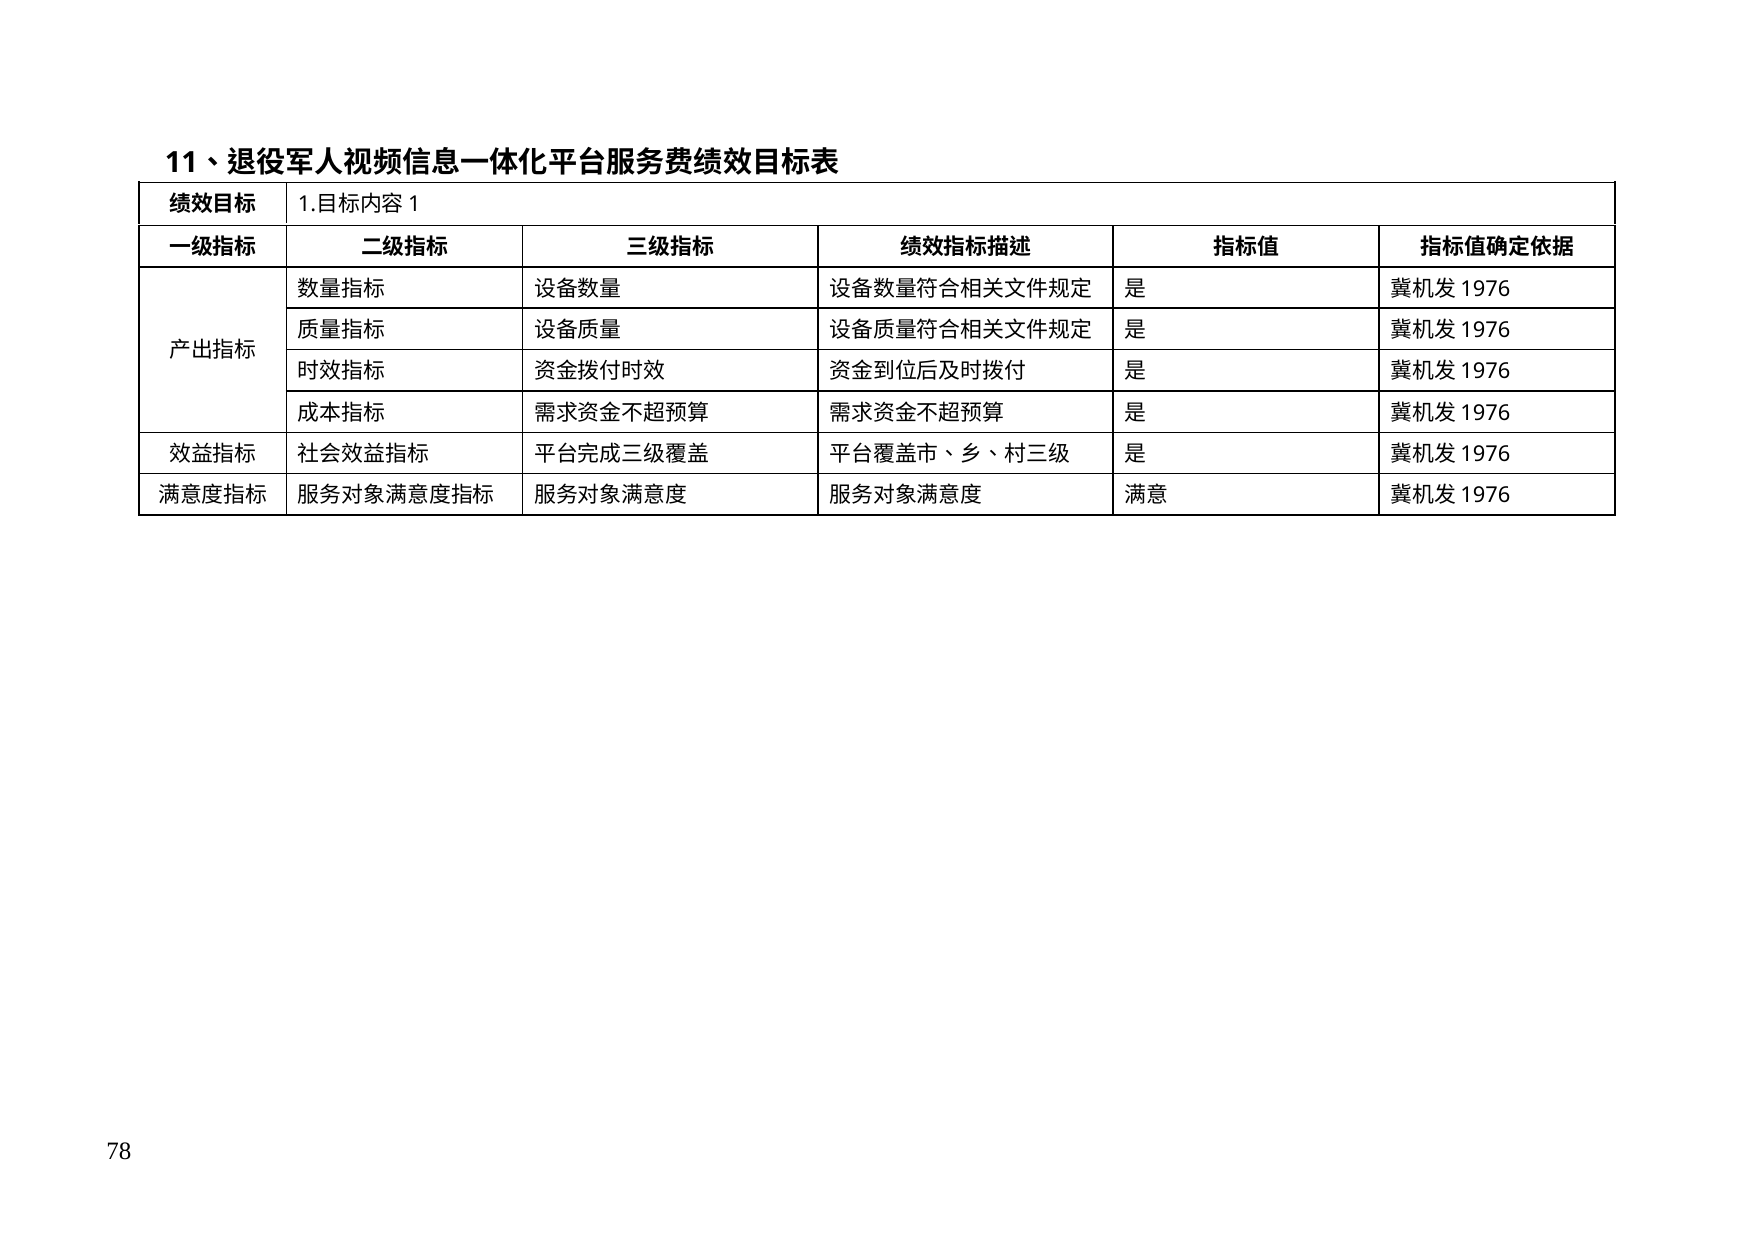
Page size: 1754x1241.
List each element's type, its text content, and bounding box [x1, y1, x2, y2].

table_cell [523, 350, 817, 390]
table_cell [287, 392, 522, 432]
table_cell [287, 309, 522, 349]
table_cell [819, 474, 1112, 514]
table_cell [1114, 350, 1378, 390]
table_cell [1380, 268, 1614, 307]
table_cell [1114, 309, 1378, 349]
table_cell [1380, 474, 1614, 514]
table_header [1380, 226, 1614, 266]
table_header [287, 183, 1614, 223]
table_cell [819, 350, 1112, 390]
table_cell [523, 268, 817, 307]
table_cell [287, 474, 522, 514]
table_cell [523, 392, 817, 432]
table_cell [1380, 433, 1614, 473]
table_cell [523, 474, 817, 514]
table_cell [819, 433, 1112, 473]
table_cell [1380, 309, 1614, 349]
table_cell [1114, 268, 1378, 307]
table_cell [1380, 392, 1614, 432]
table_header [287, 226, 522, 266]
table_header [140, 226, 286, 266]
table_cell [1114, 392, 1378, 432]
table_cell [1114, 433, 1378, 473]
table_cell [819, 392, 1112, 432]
text 11、退役军人视频信息一体化平台服务费绩效目标表 [106, 142, 1648, 181]
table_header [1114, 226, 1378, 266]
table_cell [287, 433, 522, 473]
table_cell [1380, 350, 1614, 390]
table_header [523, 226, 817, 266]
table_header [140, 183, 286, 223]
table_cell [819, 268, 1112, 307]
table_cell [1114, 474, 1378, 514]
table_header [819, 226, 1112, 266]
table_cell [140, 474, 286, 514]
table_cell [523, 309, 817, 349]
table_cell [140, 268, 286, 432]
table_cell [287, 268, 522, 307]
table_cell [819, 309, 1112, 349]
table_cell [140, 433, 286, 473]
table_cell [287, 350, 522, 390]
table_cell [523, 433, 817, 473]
